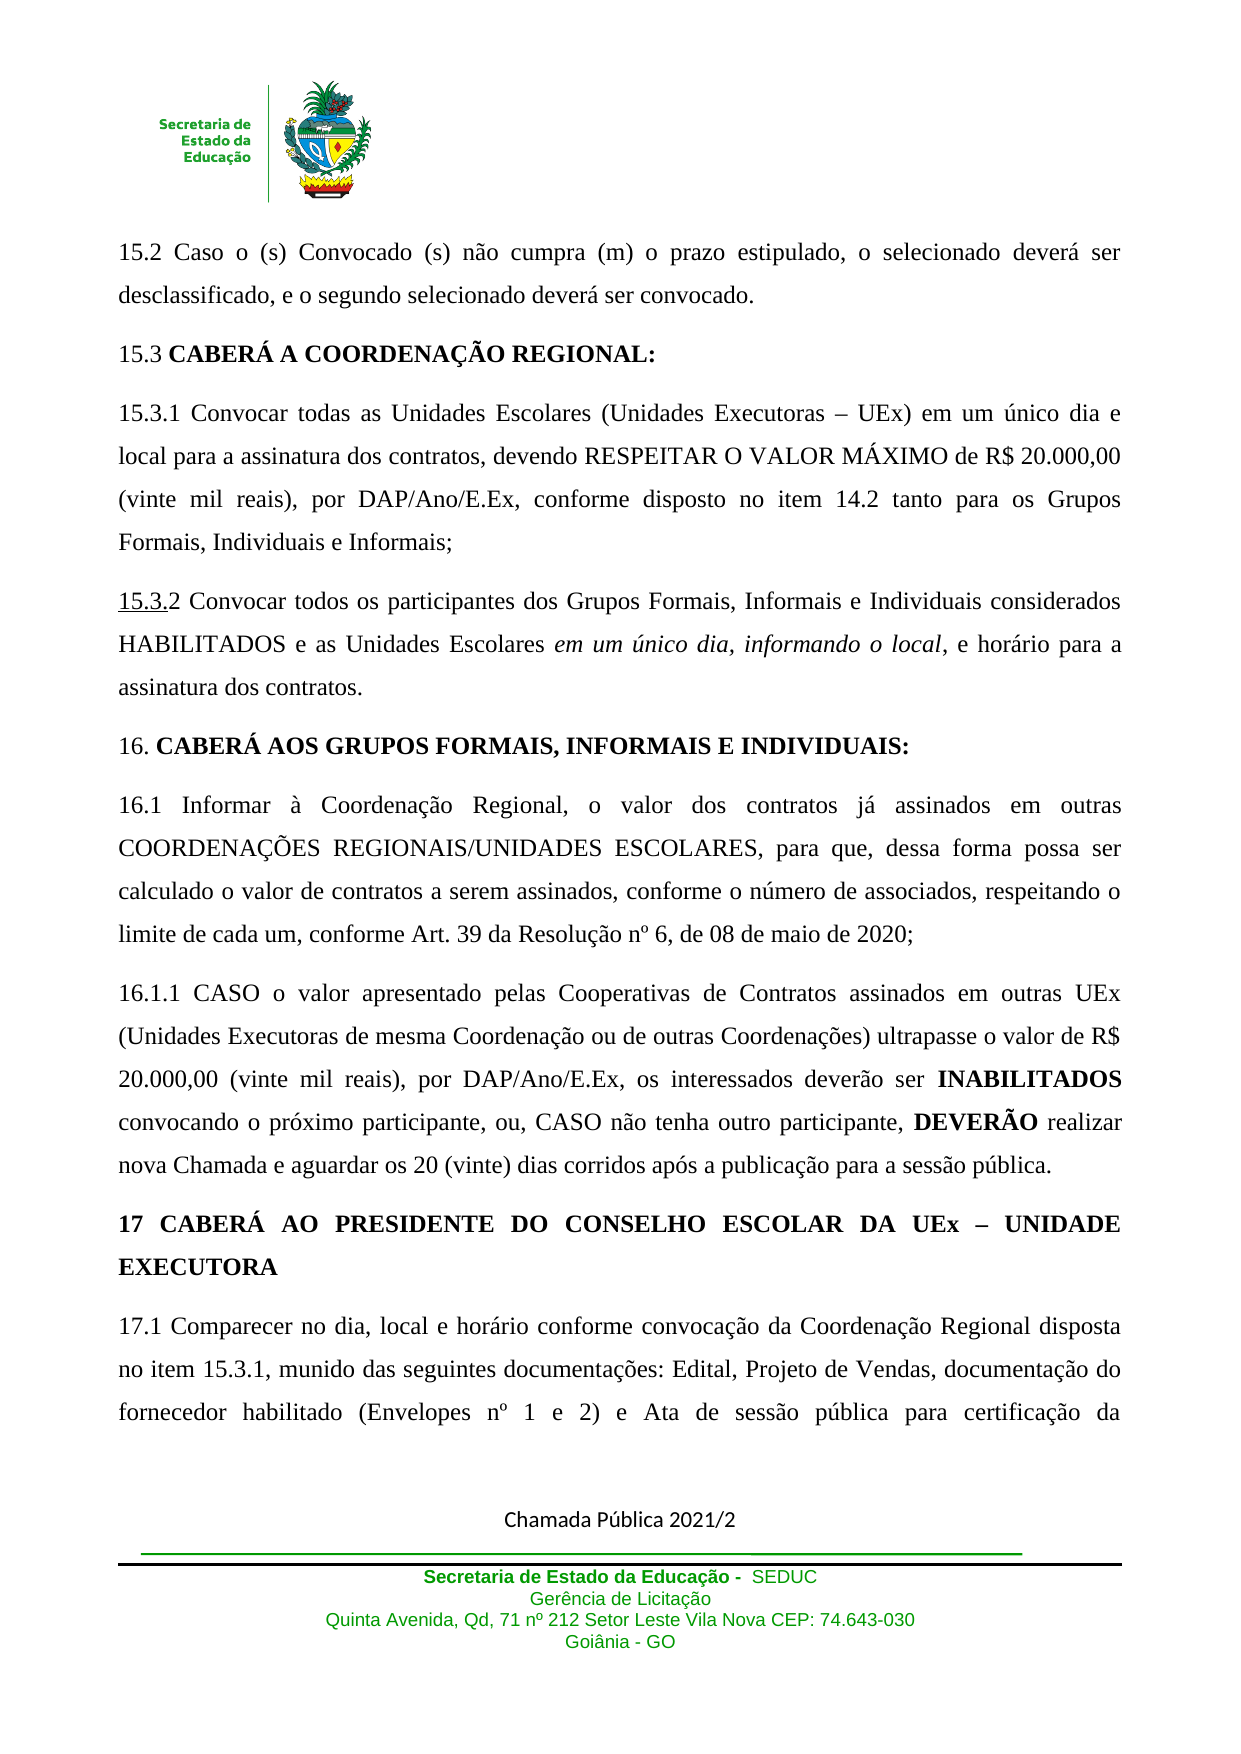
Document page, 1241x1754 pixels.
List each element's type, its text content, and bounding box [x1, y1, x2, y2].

picture [118, 73, 412, 210]
text 17 CABERÁ AO PRESIDENTE DO CONSELHO ESCOLAR DA UEx – UNIDADE EXECUTORA [118, 1209, 1122, 1281]
text 16.1.1 CASO o valor apresentado pelas Cooperativas de Contratos assinados em outras UEx (Unidades Executoras de mesma Coordenação ou de outras Coordenações) ultrapasse o valor de R$ 20.000,00 (vinte mil reais), por DAP/Ano/E.Ex, os interessados deverão ser INABILITADOS convocando o próximo participante, ou, CASO não tenha outro participante, DEVERÃO realizar nova Chamada e aguardar os 20 (vinte) dias corridos após a publicação para a sessão pública. [118, 978, 1122, 1179]
text 15.2 Caso o (s) Convocado (s) não cumpra (m) o prazo estipulado, o selecionado deverá ser desclassificado, e o segundo selecionado deverá ser convocado. [118, 237, 1122, 309]
text 15.3.2 Convocar todos os participantes dos Grupos Formais, Informais e Individuais considerados HABILITADOS e as Unidades Escolares em um único dia, informando o local, e horário para a assinatura dos contratos. [118, 586, 1122, 701]
text 15.3.1 Convocar todas as Unidades Escolares (Unidades Executoras – UEx) em um único dia e local para a assinatura dos contratos, devendo RESPEITAR O VALOR MÁXIMO de R$ 20.000,00 (vinte mil reais), por DAP/Ano/E.Ex, conforme disposto no item 14.2 tanto para os Grupos Formais, Individuais e Informais; [118, 398, 1122, 556]
text 16. CABERÁ AOS GRUPOS FORMAIS, INFORMAIS E INDIVIDUAIS: [118, 731, 1122, 760]
text 16.1 Informar à Coordenação Regional, o valor dos contratos já assinados em outras COORDENAÇÕES REGIONAIS/UNIDADES ESCOLARES, para que, dessa forma possa ser calculado o valor de contratos a serem assinados, conforme o número de associados, respeitando o limite de cada um, conforme Art. 39 da Resolução nº 6, de 08 de maio de 2020; [118, 790, 1122, 948]
text 15.3 CABERÁ A COORDENAÇÃO REGIONAL: [118, 339, 1122, 368]
